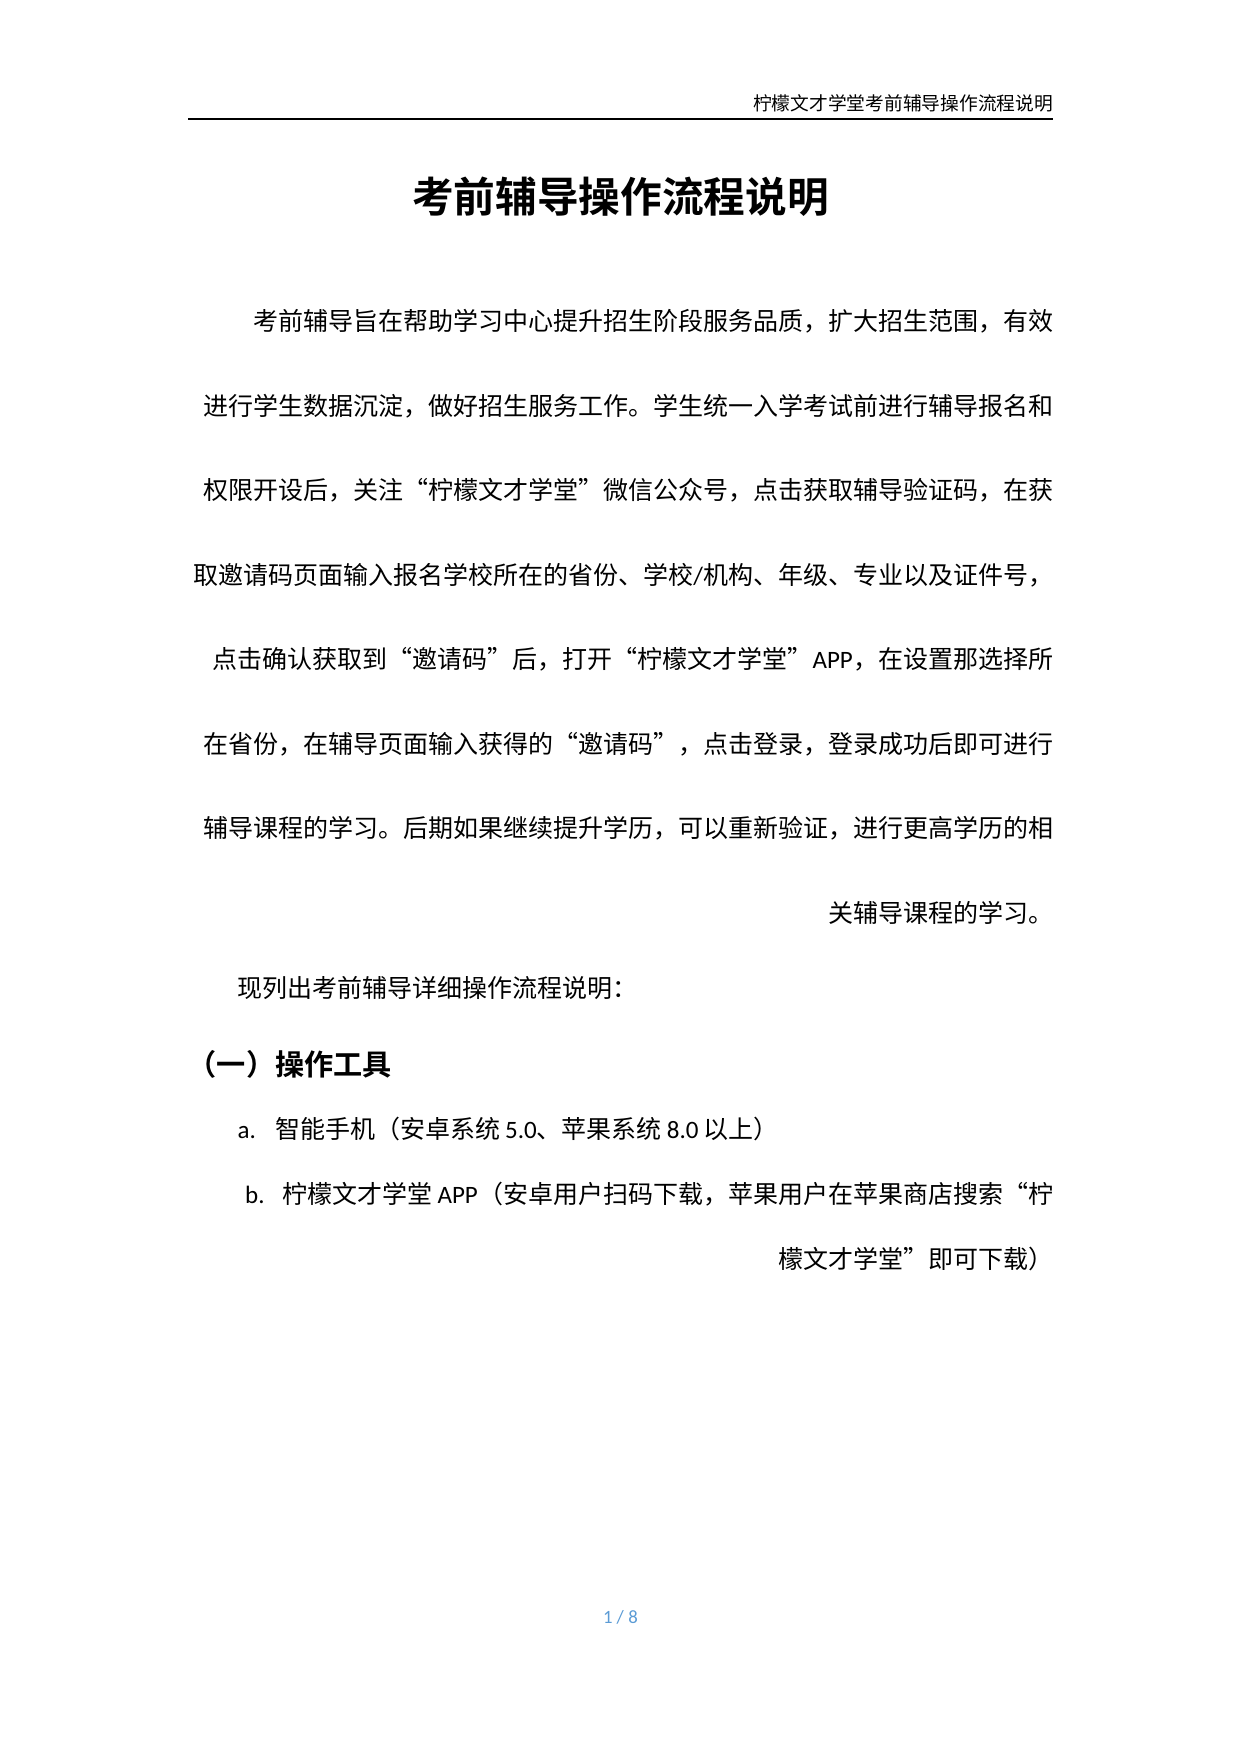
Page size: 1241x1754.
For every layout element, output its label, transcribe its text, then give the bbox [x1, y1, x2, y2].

list 智能手机（安卓系统5.0、苹果系统8.0以上） [237, 1095, 1053, 1160]
text 现列出考前辅导详细操作流程说明： [187, 954, 1053, 1019]
text （一）操作工具 [187, 1030, 1053, 1095]
list 柠檬文才学堂APP（安卓用户扫码下载，苹果用户在苹果商店搜索“柠檬文才学堂”即可下载） [237, 1160, 1053, 1290]
text 考前辅导旨在帮助学习中心提升招生阶段服务品质，扩大招生范围，有效进行学生数据沉淀，做好招生服务工作。学生统一入学考试前进行辅导报名和权限开设后，关注“柠檬文才学堂”微信公众号，点击获取辅导验证码，在获取邀请码页面输入报名学校所在的省份、学校/机构、年级、专业以及证件号，点击确认获取到“邀请码”后，打开“柠檬文才学堂”APP，在设置那选择所在省份，在辅导页面输入获得的“邀请码”，点击登录，登录成功后即可进行辅导课程的学习。后期如果继续提升学历，可以重新验证，进行更高学历的相关辅导课程的学习。 [187, 287, 1053, 944]
text 考前辅导操作流程说明 [187, 162, 1053, 227]
